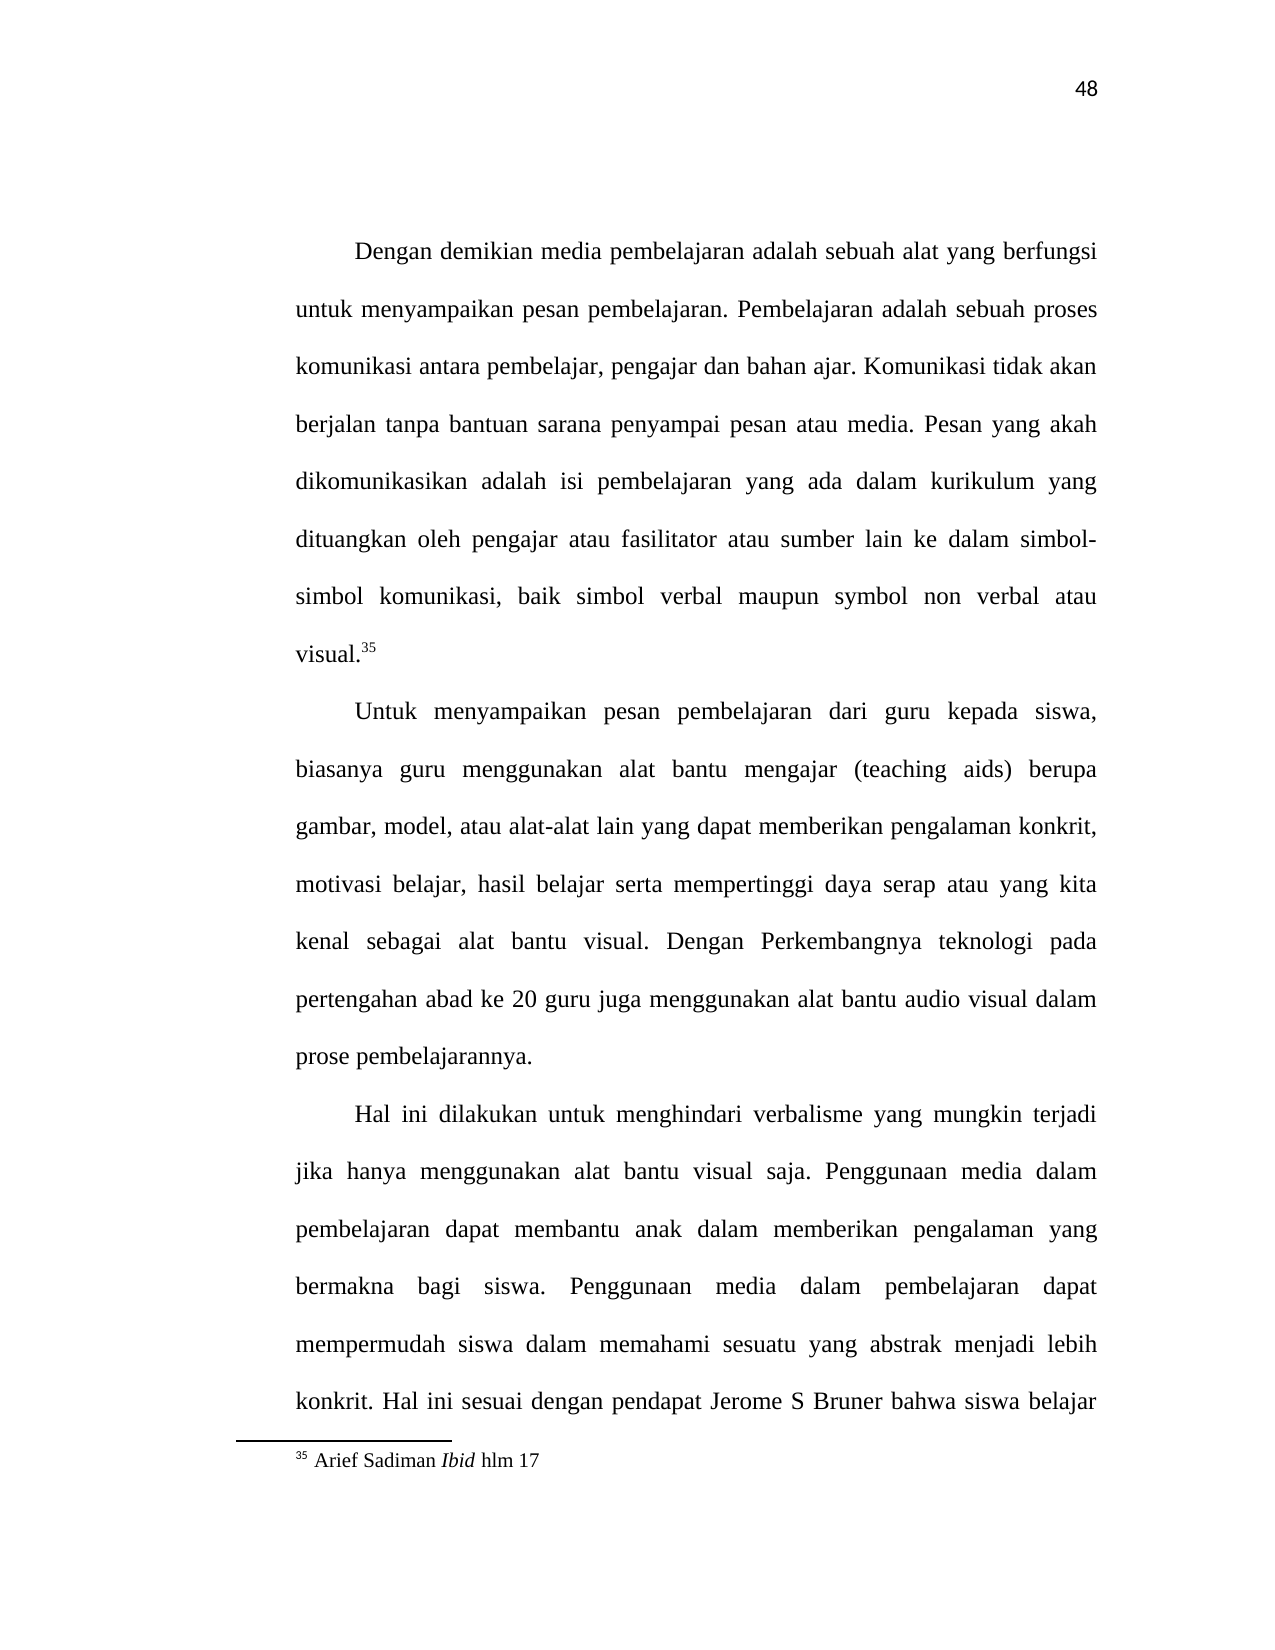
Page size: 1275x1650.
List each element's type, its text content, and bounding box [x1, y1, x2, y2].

text Dengan demikian media pembelajaran adalah sebuah alat yang berfungsi untuk menyampaikan pesan pembelajaran. Pembelajaran adalah sebuah proses komunikasi antara pembelajar, pengajar dan bahan ajar. Komunikasi tidak akan berjalan tanpa bantuan sarana penyampai pesan atau media. Pesan yang akah dikomunikasikan adalah isi pembelajaran yang ada dalam kurikulum yang dituangkan oleh pengajar atau fasilitator atau sumber lain ke dalam simbol-simbol komunikasi, baik simbol verbal maupun symbol non verbal atau visual. [295, 236, 1098, 667]
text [295, 1099, 1098, 1415]
text Untuk menyampaikan pesan pembelajaran dari guru kepada siswa, biasanya guru menggunakan alat bantu mengajar (teaching aids) berupa gambar, model, atau alat-alat lain yang dapat memberikan pengalaman konkrit, motivasi belajar, hasil belajar serta mempertinggi daya serap atau yang kita kenal sebagai alat bantu visual. Dengan Perkembangnya teknologi pada pertengahan abad ke 20 guru juga menggunakan alat bantu audio visual dalam prose pembelajarannya. [295, 696, 1098, 1070]
